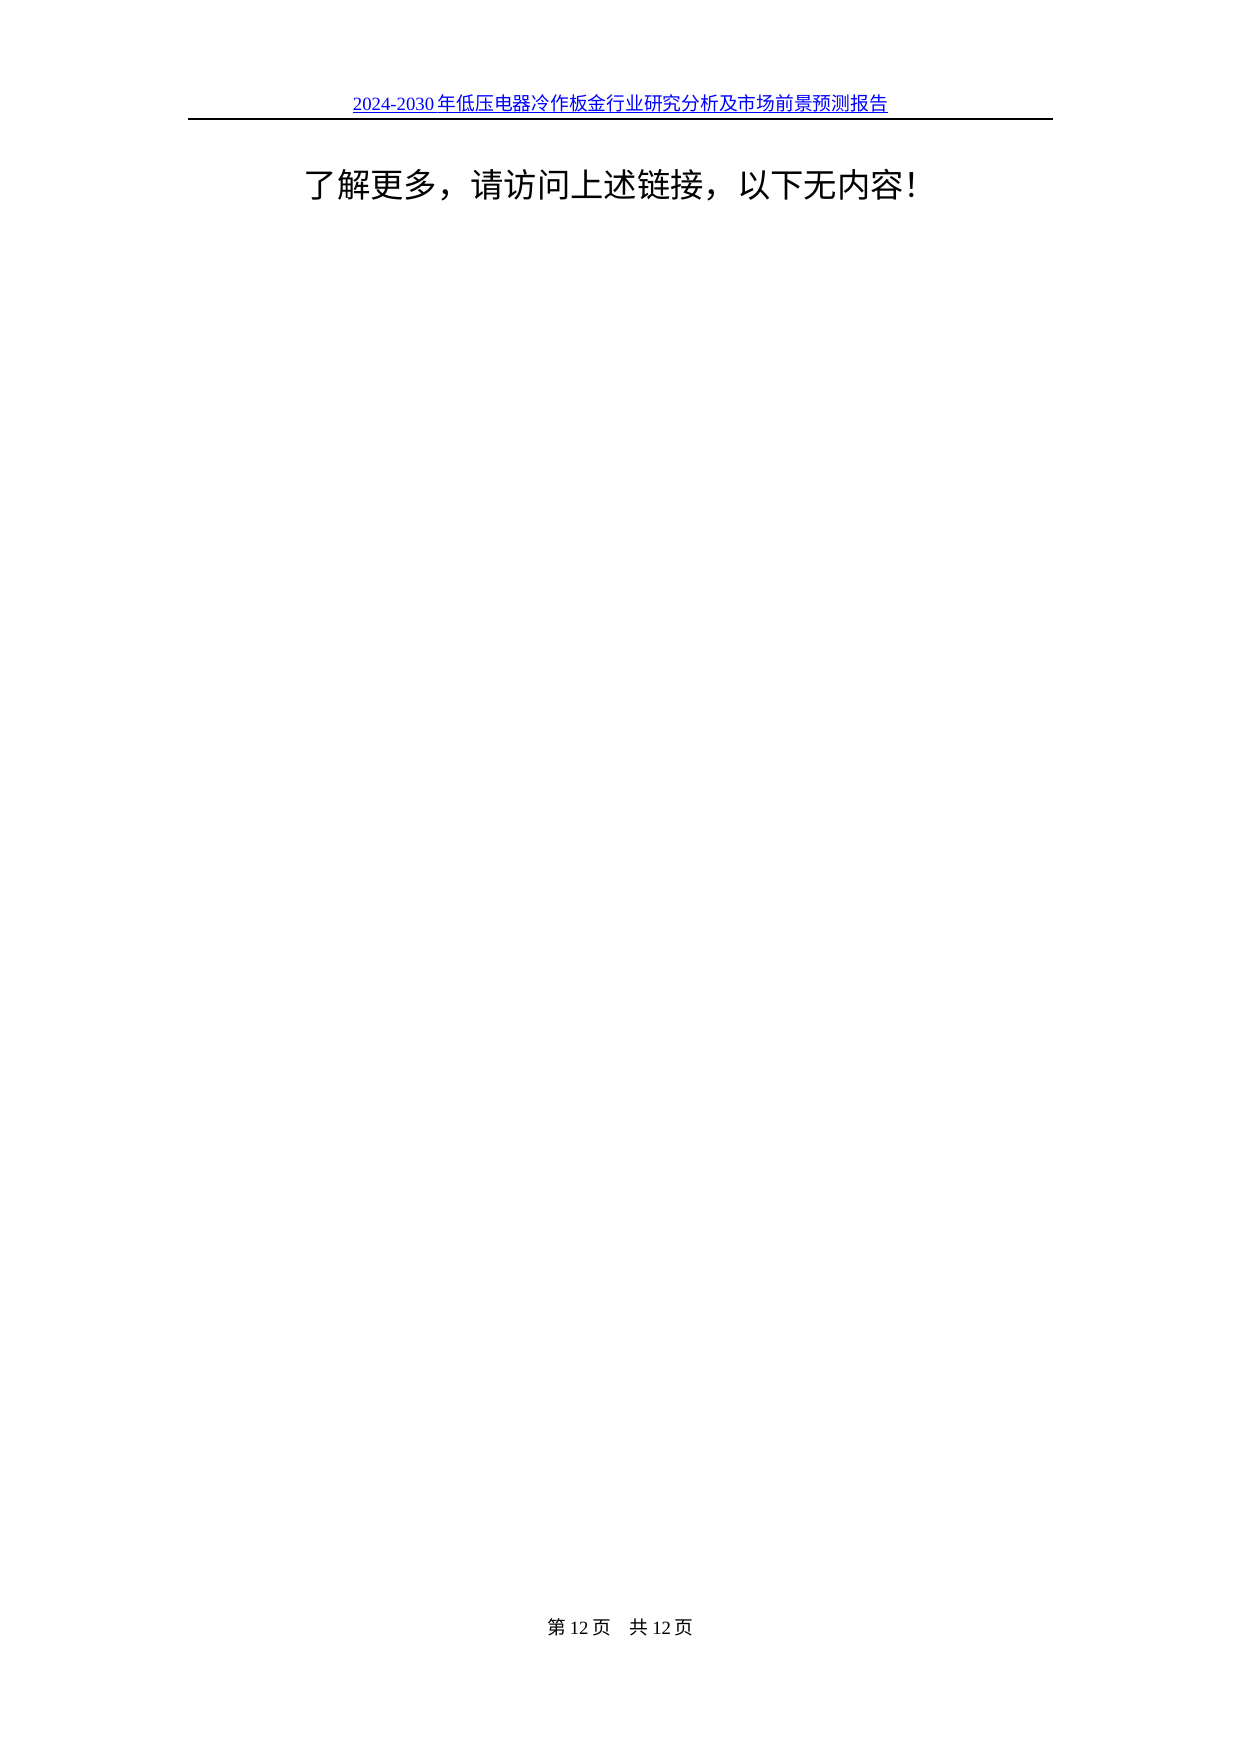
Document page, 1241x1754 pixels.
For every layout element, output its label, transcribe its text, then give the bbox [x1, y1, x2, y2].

title 了解更多，请访问上述链接，以下无内容！ [187, 150, 1053, 215]
